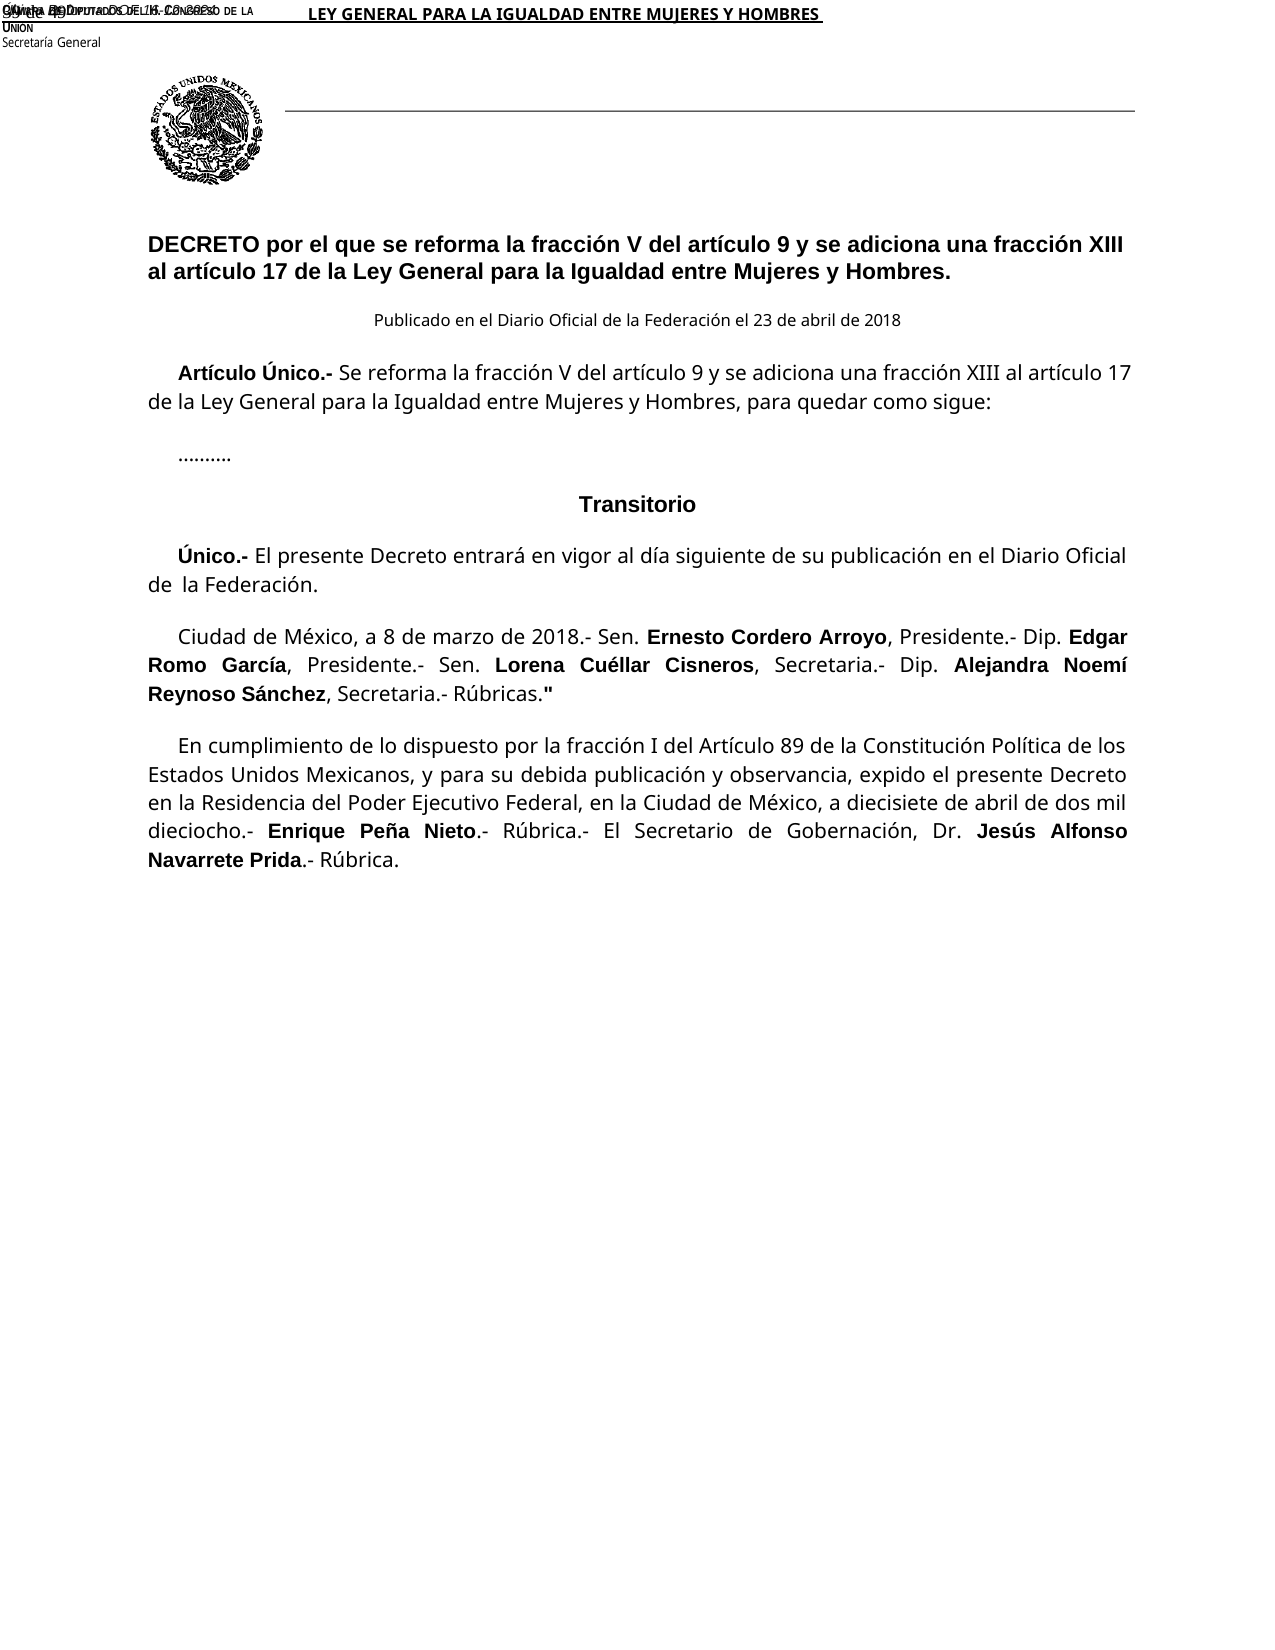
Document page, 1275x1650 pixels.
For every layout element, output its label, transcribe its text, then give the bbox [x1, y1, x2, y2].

text Ciudad de México, a 8 de marzo de 2018.- Sen. Ernesto Cordero Arroyo, Presidente.- Dip. Edgar Romo García, Presidente.- Sen. Lorena Cuéllar Cisneros, Secretaria.- Dip. Alejandra Noemí Reynoso Sánchez, Secretaria.- Rúbricas." [148, 622, 1127, 707]
subtitle Transitorio [143, 491, 1132, 517]
text Publicado en el Diario Oficial de la Federación el 23 de abril de 2018 [143, 308, 1132, 331]
text Único.- El presente Decreto entrará en vigor al día siguiente de su publicación en el Diario Oficial de la Federación. [148, 541, 1128, 598]
text ………. [178, 439, 1162, 467]
text Artículo Único.- Se reforma la fracción V del artículo 9 y se adiciona una fracción XIII al artículo 17 de la Ley General para la Igualdad entre Mujeres y Hombres, para quedar como sigue: [148, 358, 1136, 415]
subtitle DECRETO por el que se reforma la fracción V del artículo 9 y se adiciona una fracción XIII al artículo 17 de la Ley General para la Igualdad entre Mujeres y Hombres. [148, 231, 1136, 284]
picture [150, 75, 263, 185]
text En cumplimiento de lo dispuesto por la fracción I del Artículo 89 de la Constitución Política de los Estados Unidos Mexicanos, y para su debida publicación y observancia, expido el presente Decreto en la Residencia del Poder Ejecutivo Federal, en la Ciudad de México, a diecisiete de abril de dos mil dieciocho.- Enrique Peña Nieto.- Rúbrica.- El Secretario de Gobernación, Dr. Jesús Alfonso Navarrete Prida.- Rúbrica. [148, 731, 1128, 873]
